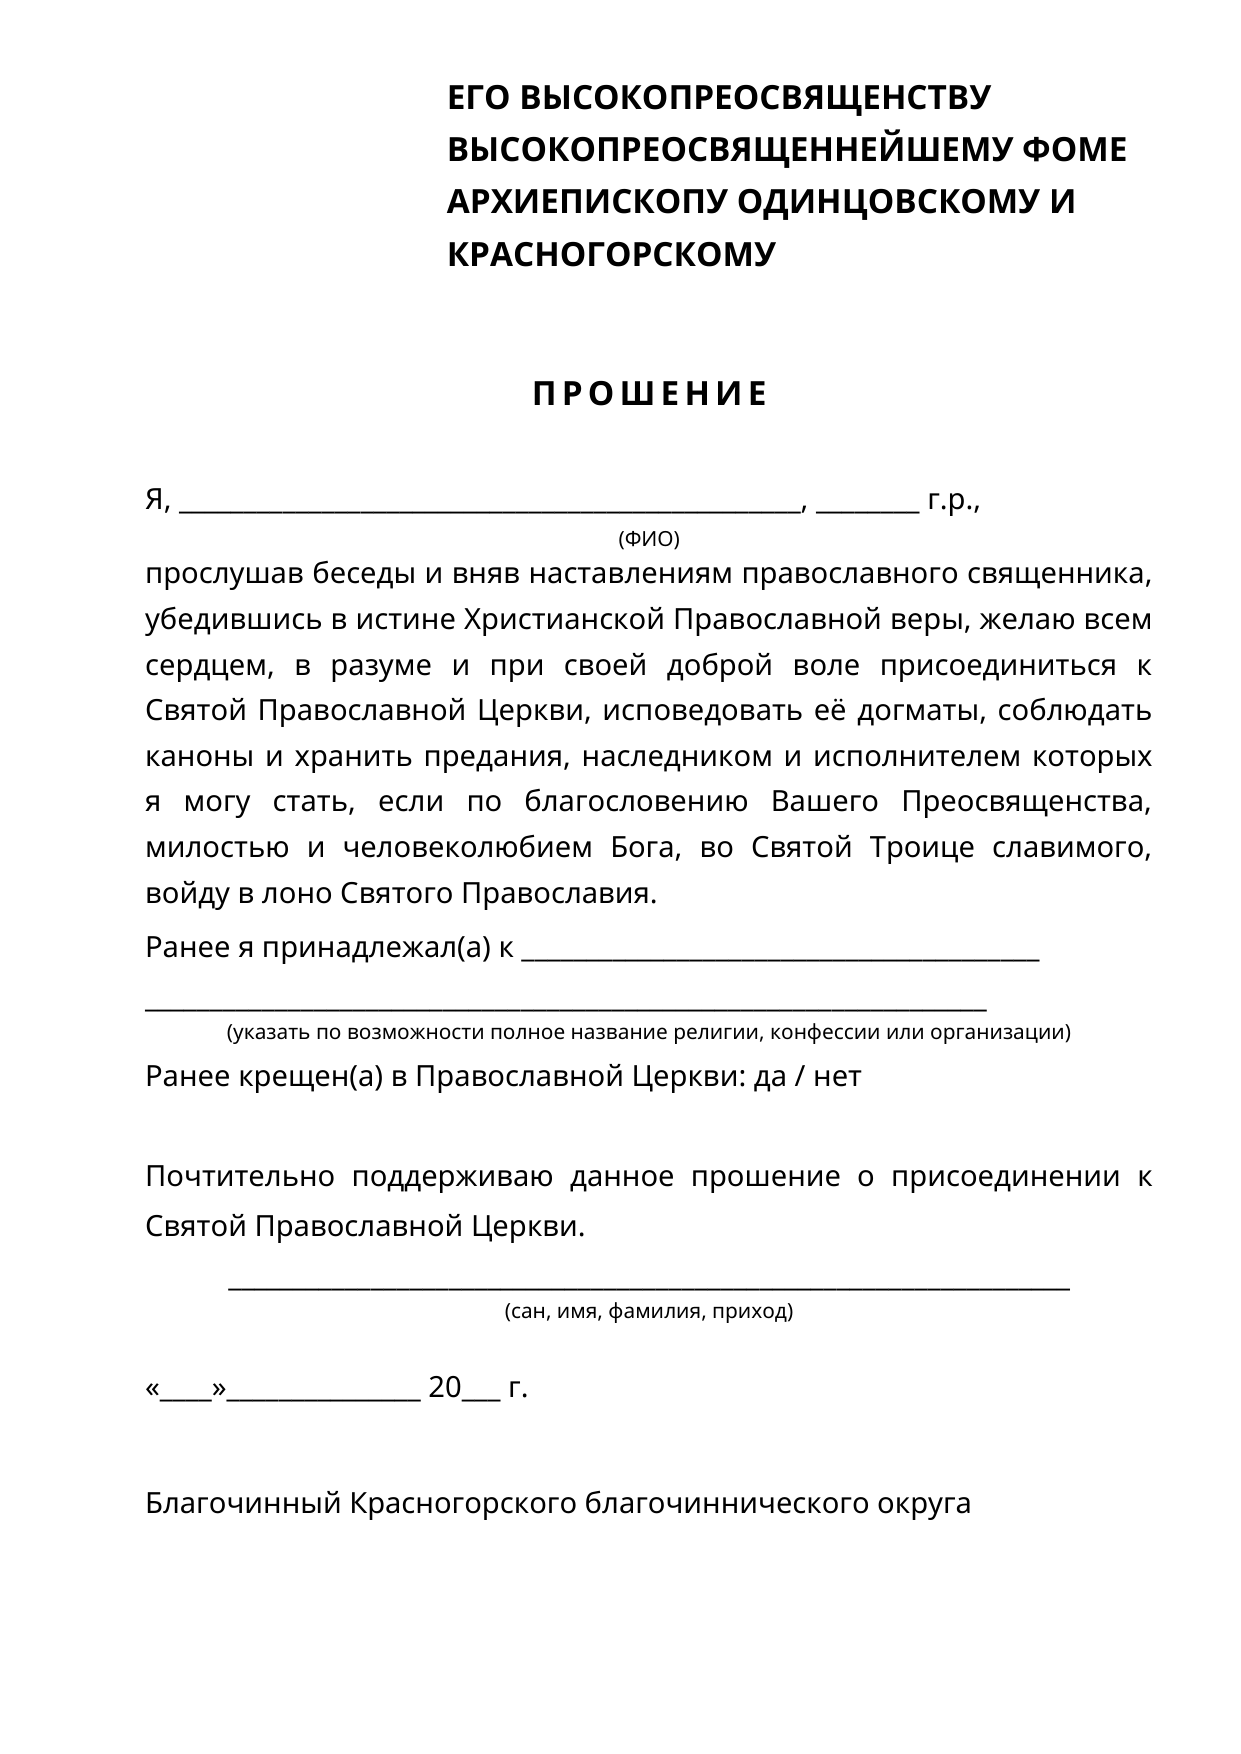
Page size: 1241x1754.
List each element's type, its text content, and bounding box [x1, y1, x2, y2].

text Ранее я принадлежал(а) к ________________________________________ [145, 917, 1153, 967]
text Ранее крещен(а) в Православной Церкви: да / нет [145, 1046, 1153, 1096]
text (ФИО) [145, 524, 1153, 552]
text _________________________________________________________________ [145, 1246, 1153, 1296]
text Почтительно поддерживаю данное прошение о присоединении к Святой Православной Церкви. [145, 1146, 1153, 1246]
text (указать по возможности полное название религии, конфессии или организации) [145, 1017, 1153, 1046]
text Благочинный Красногорского благочиннического округа [145, 1490, 1153, 1519]
text (сан, имя, фамилия, приход) [145, 1296, 1153, 1324]
text ПРОШЕНИЕ [145, 379, 1153, 412]
text ЕГО ВЫСОКОПРЕОСВЯЩЕНСТВУ ВЫСОКОПРЕОСВЯЩЕННЕЙШЕМУ ФОМЕ АРХИЕПИСКОПУ ОДИНЦОВСКОМУ И КРАСНОГОРСКОМУ [447, 74, 1201, 276]
text Я, ________________________________________________, ________ г.р., [145, 478, 1153, 518]
text «____»_______________ 20___ г. [145, 1374, 1153, 1403]
text _________________________________________________________________ [145, 967, 1153, 1017]
text прослушав беседы и вняв наставлениям православного священника, убедившись в истине Христианской Православной веры, желаю всем сердцем, в разуме и при своей доброй воле присоединиться к Святой Православной Церкви, исповедовать её догматы, соблюдать каноны и хранить предания, наследником и исполнителем которых я могу стать, если по благословению Вашего Преосвященства, милостью и человеколюбием Бога, во Святой Троице славимого, войду в лоно Святого Православия. [145, 552, 1153, 912]
